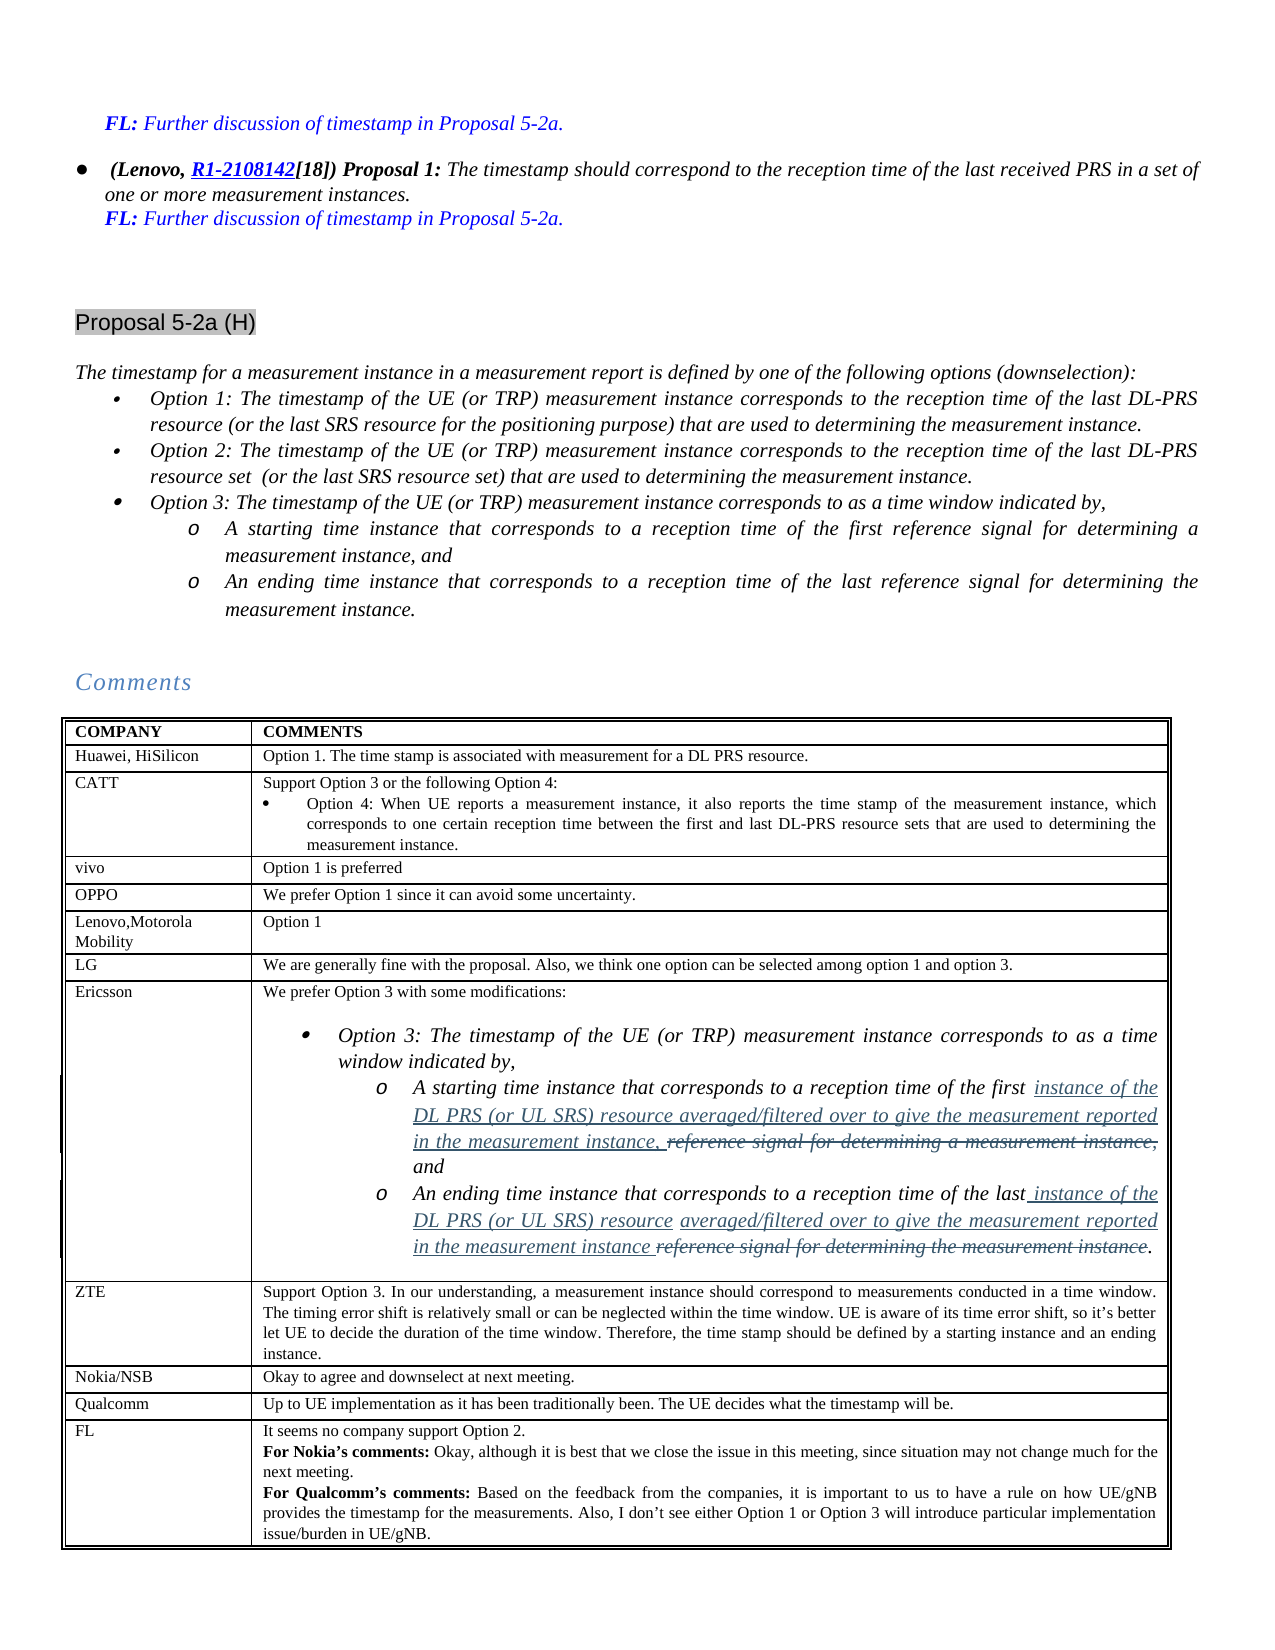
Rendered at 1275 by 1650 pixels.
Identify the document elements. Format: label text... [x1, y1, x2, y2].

table_cell Option 1 [252, 912, 1167, 953]
table_cell ZTE [66, 1282, 251, 1365]
table_cell Ericsson [66, 982, 251, 1281]
table_cell FL [66, 1421, 251, 1545]
list Option 2: The timestamp of the UE (or TRP) measurement instance corresponds to the reception time of the last DL-PRS resource set (or the last SRS resource set) that are used to determining the measurement instance. [112, 438, 1200, 488]
table_cell We prefer Option 3 with some modifications: Option 3: The timestamp of the UE (or TRP) measurement instance corresponds to as a time window indicated by, A starting time instance that corresponds to a reception time of the first and An ending time instance that corresponds to a reception time of the last . [252, 982, 1167, 1281]
table_cell Option 1 is preferred [252, 857, 1167, 883]
table_cell Support Option 3. In our understanding, a measurement instance should correspond to measurements conducted in a time window. The timing error shift is relatively small or can be neglected within the time window. UE is aware of its time error shift, so it’s better let UE to decide the duration of the time window. Therefore, the time stamp should be defined by a starting instance and an ending instance. [252, 1282, 1167, 1365]
text FL: Further discussion of timestamp in Proposal 5-2a. [104, 206, 1200, 230]
table_cell Up to UE implementation as it has been traditionally been. The UE decides what the timestamp will be. [252, 1394, 1167, 1419]
table_cell Option 1. The time stamp is associated with measurement for a DL PRS resource. [252, 746, 1167, 771]
list A starting time instance that corresponds to a reception time of the first reference signal for determining a measurement instance, and [187, 516, 1200, 567]
table_cell LG [66, 955, 251, 980]
table_header Comments [252, 722, 1167, 744]
table_cell Huawei, HiSilicon [66, 746, 251, 771]
table_cell We are generally fine with the proposal. Also, we think one option can be selected among option 1 and option 3. [252, 955, 1167, 980]
table_header Company [66, 722, 251, 744]
subtitle Comments [75, 667, 1200, 696]
text Proposal 5-2a (H) [75, 308, 1200, 335]
list An ending time instance that corresponds to a reception time of the last reference signal for determining the measurement instance. [187, 569, 1200, 621]
table_cell We prefer Option 1 since it can avoid some uncertainty. [252, 885, 1167, 910]
table_cell vivo [66, 857, 251, 883]
text FL: Further discussion of timestamp in Proposal 5-2a. [104, 111, 1200, 135]
list Option 1: The timestamp of the UE (or TRP) measurement instance corresponds to the reception time of the last DL-PRS resource (or the last SRS resource for the positioning purpose) that are used to determining the measurement instance. [112, 386, 1200, 436]
table_cell CATT [66, 773, 251, 856]
table_cell Okay to agree and downselect at next meeting. [252, 1367, 1167, 1392]
list (Lenovo, R1-2108142[18]) Proposal 1: The timestamp should correspond to the reception time of the last received PRS in a set of one or more measurement instances. [75, 155, 1200, 206]
list The timestamp for a measurement instance in a measurement report is defined by one of the following options (downselection): [75, 360, 1200, 384]
table_cell Qualcomm [66, 1394, 251, 1419]
table_cell Lenovo,Motorola Mobility [66, 912, 251, 953]
table_cell OPPO [66, 885, 251, 910]
table_cell Support Option 3 or the following Option 4: Option 4: When UE reports a measurement instance, it also reports the time stamp of the measurement instance, which corresponds to one certain reception time between the first and last DL-PRS resource sets that are used to determining the measurement instance. [252, 773, 1167, 856]
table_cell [252, 1421, 1167, 1545]
list Option 3: The timestamp of the UE (or TRP) measurement instance corresponds to as a time window indicated by, [112, 489, 1200, 514]
table_cell Nokia/NSB [66, 1367, 251, 1392]
